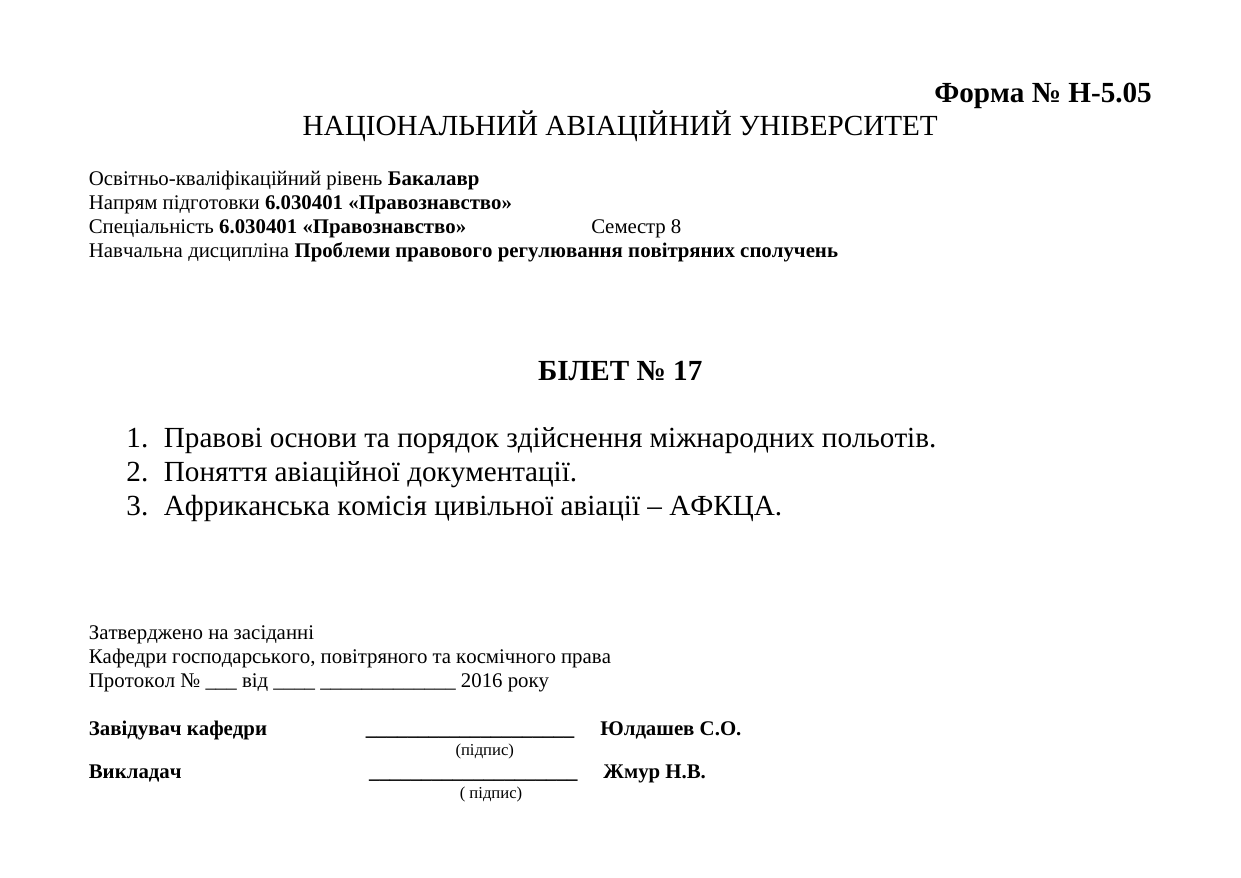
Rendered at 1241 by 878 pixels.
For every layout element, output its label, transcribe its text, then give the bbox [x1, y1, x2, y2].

list Поняття авіаційної документації. [126, 454, 1152, 488]
list Африканська комісія цивільної авіації – АФКЦА. [126, 488, 1152, 521]
text БІЛЕТ № 17 [89, 353, 1152, 387]
list Правові основи та порядок здійснення міжнародних польотів. [126, 421, 1152, 454]
